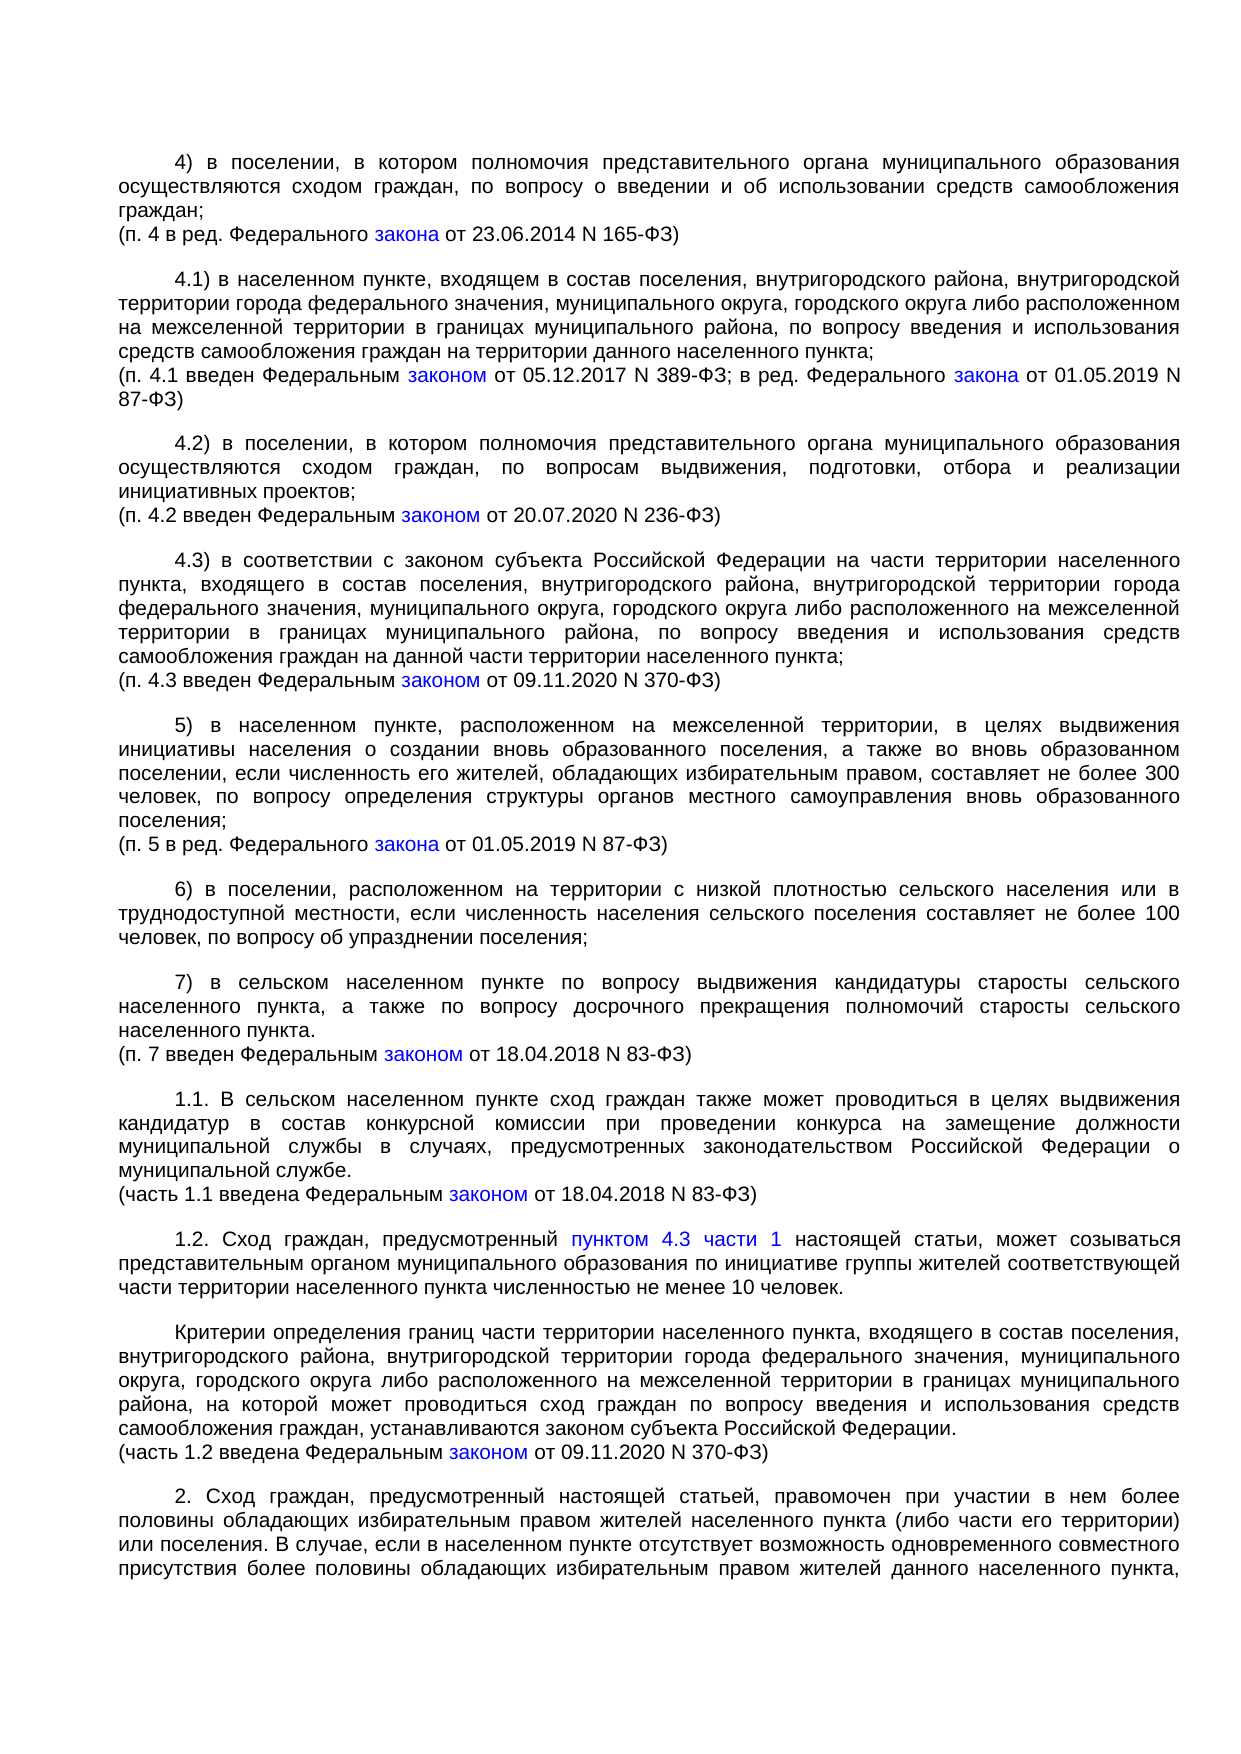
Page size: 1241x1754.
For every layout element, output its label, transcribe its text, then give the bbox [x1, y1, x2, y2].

text (часть 1.2 введена Федеральным законом от 09.11.2020 N 370-ФЗ) [118, 1439, 1181, 1463]
text (п. 7 введен Федеральным законом от 18.04.2018 N 83-ФЗ) [118, 1042, 1181, 1066]
text (п. 4.2 введен Федеральным законом от 20.07.2020 N 236-ФЗ) [118, 503, 1181, 527]
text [118, 1484, 1181, 1580]
text (п. 5 в ред. Федерального закона от 01.05.2019 N 87-ФЗ) [118, 832, 1181, 856]
text 1.2. Сход граждан, предусмотренный пунктом 4.3 части 1 настоящей статьи, может созываться представительным органом муниципального образования по инициативе группы жителей соответствующей части территории населенного пункта численностью не менее 10 человек. [118, 1227, 1181, 1299]
text 1.1. В сельском населенном пункте сход граждан также может проводиться в целях выдвижения кандидатур в состав конкурсной комиссии при проведении конкурса на замещение должности муниципальной службы в случаях, предусмотренных законодательством Российской Федерации о муниципальной службе. [118, 1086, 1181, 1182]
text 7) в сельском населенном пункте по вопросу выдвижения кандидатуры старосты сельского населенного пункта, а также по вопросу досрочного прекращения полномочий старосты сельского населенного пункта. [118, 970, 1181, 1042]
text (п. 4 в ред. Федерального закона от 23.06.2014 N 165-ФЗ) [118, 222, 1181, 246]
text (п. 4.1 введен Федеральным законом от 05.12.2017 N 389-ФЗ; в ред. Федерального закона от 01.05.2019 N 87-ФЗ) [118, 362, 1181, 410]
text 6) в поселении, расположенном на территории с низкой плотностью сельского населения или в труднодоступной местности, если численность населения сельского поселения составляет не более 100 человек, по вопросу об упразднении поселения; [118, 877, 1181, 949]
text 4.3) в соответствии с законом субъекта Российской Федерации на части территории населенного пункта, входящего в состав поселения, внутригородского района, внутригородской территории города федерального значения, муниципального округа, городского округа либо расположенного на межселенной территории в границах муниципального района, по вопросу введения и использования средств самообложения граждан на данной части территории населенного пункта; [118, 548, 1181, 668]
text (п. 4.3 введен Федеральным законом от 09.11.2020 N 370-ФЗ) [118, 668, 1181, 692]
text 5) в населенном пункте, расположенном на межселенной территории, в целях выдвижения инициативы населения о создании вновь образованного поселения, а также во вновь образованном поселении, если численность его жителей, обладающих избирательным правом, составляет не более 300 человек, по вопросу определения структуры органов местного самоуправления вновь образованного поселения; [118, 712, 1181, 832]
text 4) в поселении, в котором полномочия представительного органа муниципального образования осуществляются сходом граждан, по вопросу о введении и об использовании средств самообложения граждан; [118, 150, 1181, 222]
text 4.2) в поселении, в котором полномочия представительного органа муниципального образования осуществляются сходом граждан, по вопросам выдвижения, подготовки, отбора и реализации инициативных проектов; [118, 431, 1181, 503]
text (часть 1.1 введена Федеральным законом от 18.04.2018 N 83-ФЗ) [118, 1182, 1181, 1206]
text Критерии определения границ части территории населенного пункта, входящего в состав поселения, внутригородского района, внутригородской территории города федерального значения, муниципального округа, городского округа либо расположенного на межселенной территории в границах муниципального района, на которой может проводиться сход граждан по вопросу введения и использования средств самообложения граждан, устанавливаются законом субъекта Российской Федерации. [118, 1320, 1181, 1439]
text 4.1) в населенном пункте, входящем в состав поселения, внутригородского района, внутригородской территории города федерального значения, муниципального округа, городского округа либо расположенном на межселенной территории в границах муниципального района, по вопросу введения и использования средств самообложения граждан на территории данного населенного пункта; [118, 267, 1181, 362]
